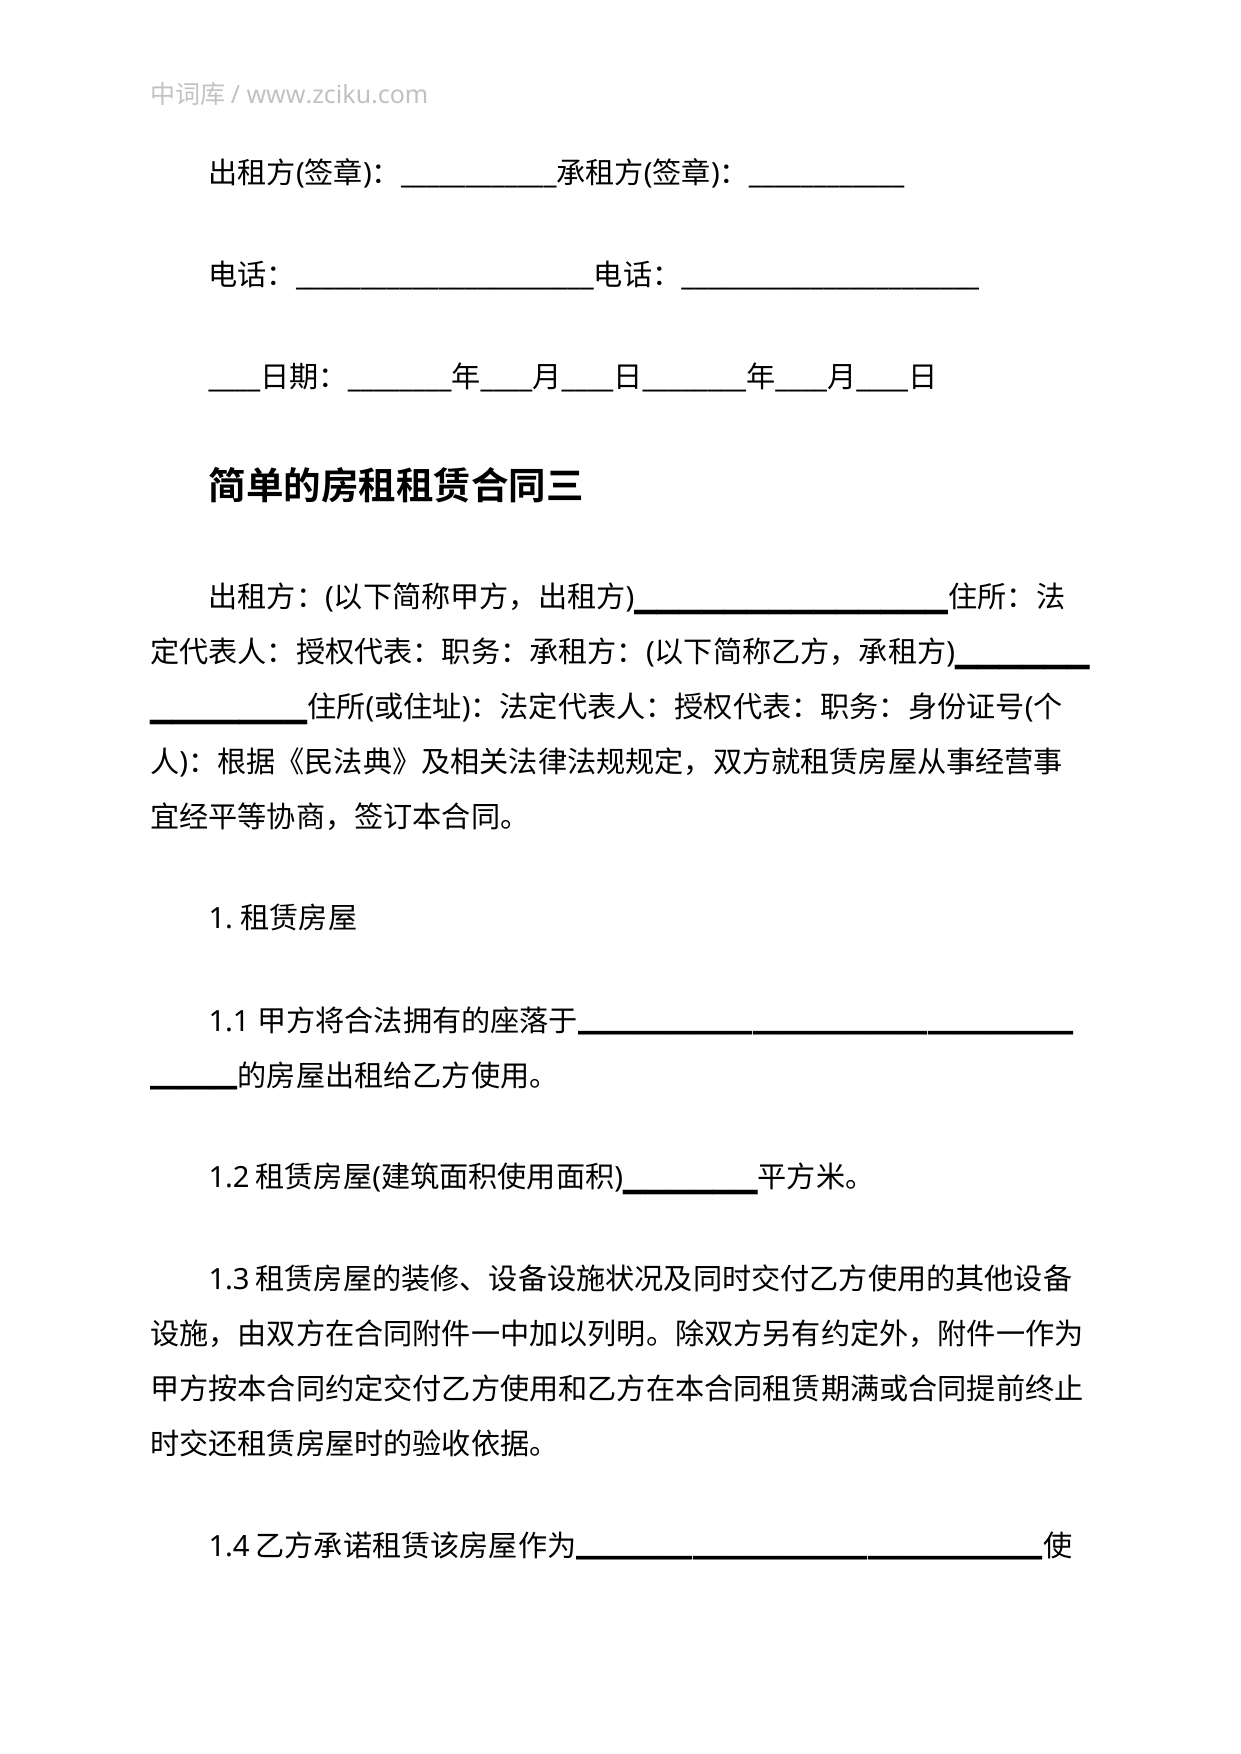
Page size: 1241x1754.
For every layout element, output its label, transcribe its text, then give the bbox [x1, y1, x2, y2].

text 1.3租赁房屋的装修、设备设施状况及同时交付乙方使用的其他设备设施，由双方在合同附件一中加以列明。除双方另有约定外，附件一作为甲方按本合同约定交付乙方使用和乙方在本合同租赁期满或合同提前终止时交还租赁房屋时的验收依据。 [150, 1256, 1090, 1463]
text 出租方(签章)：____________承租方(签章)：____________ [150, 150, 1090, 192]
text 1. 租赁房屋 [150, 895, 1090, 937]
text ____日期：________年____月____日________年____月____日 [150, 354, 1090, 396]
text 简单的房租租赁合同三 [150, 456, 1090, 510]
text 出租方：(以下简称甲方，出租方)▁▁▁▁▁▁▁▁▁▁▁▁▁▁住所：法定代表人：授权代表：职务：承租方：(以下简称乙方，承租方)▁▁▁▁▁▁▁▁▁▁▁▁▁住所(或住址)：法定代表人：授权代表：职务：身份证号(个人)：根据《民法典》及相关法律法规规定，双方就租赁房屋从事经营事宜经平等协商，签订本合同。 [150, 573, 1090, 836]
text 1.2租赁房屋(建筑面积使用面积)▁▁▁▁▁▁平方米。 [150, 1154, 1090, 1196]
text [150, 1522, 1090, 1565]
text 1.1 甲方将合法拥有的座落于▁▁▁▁▁▁▁▁▁▁▁▁▁▁▁▁▁▁▁▁的房屋出租给乙方使用。 [150, 997, 1090, 1094]
text 电话：_______________________电话：_______________________ [150, 252, 1090, 294]
